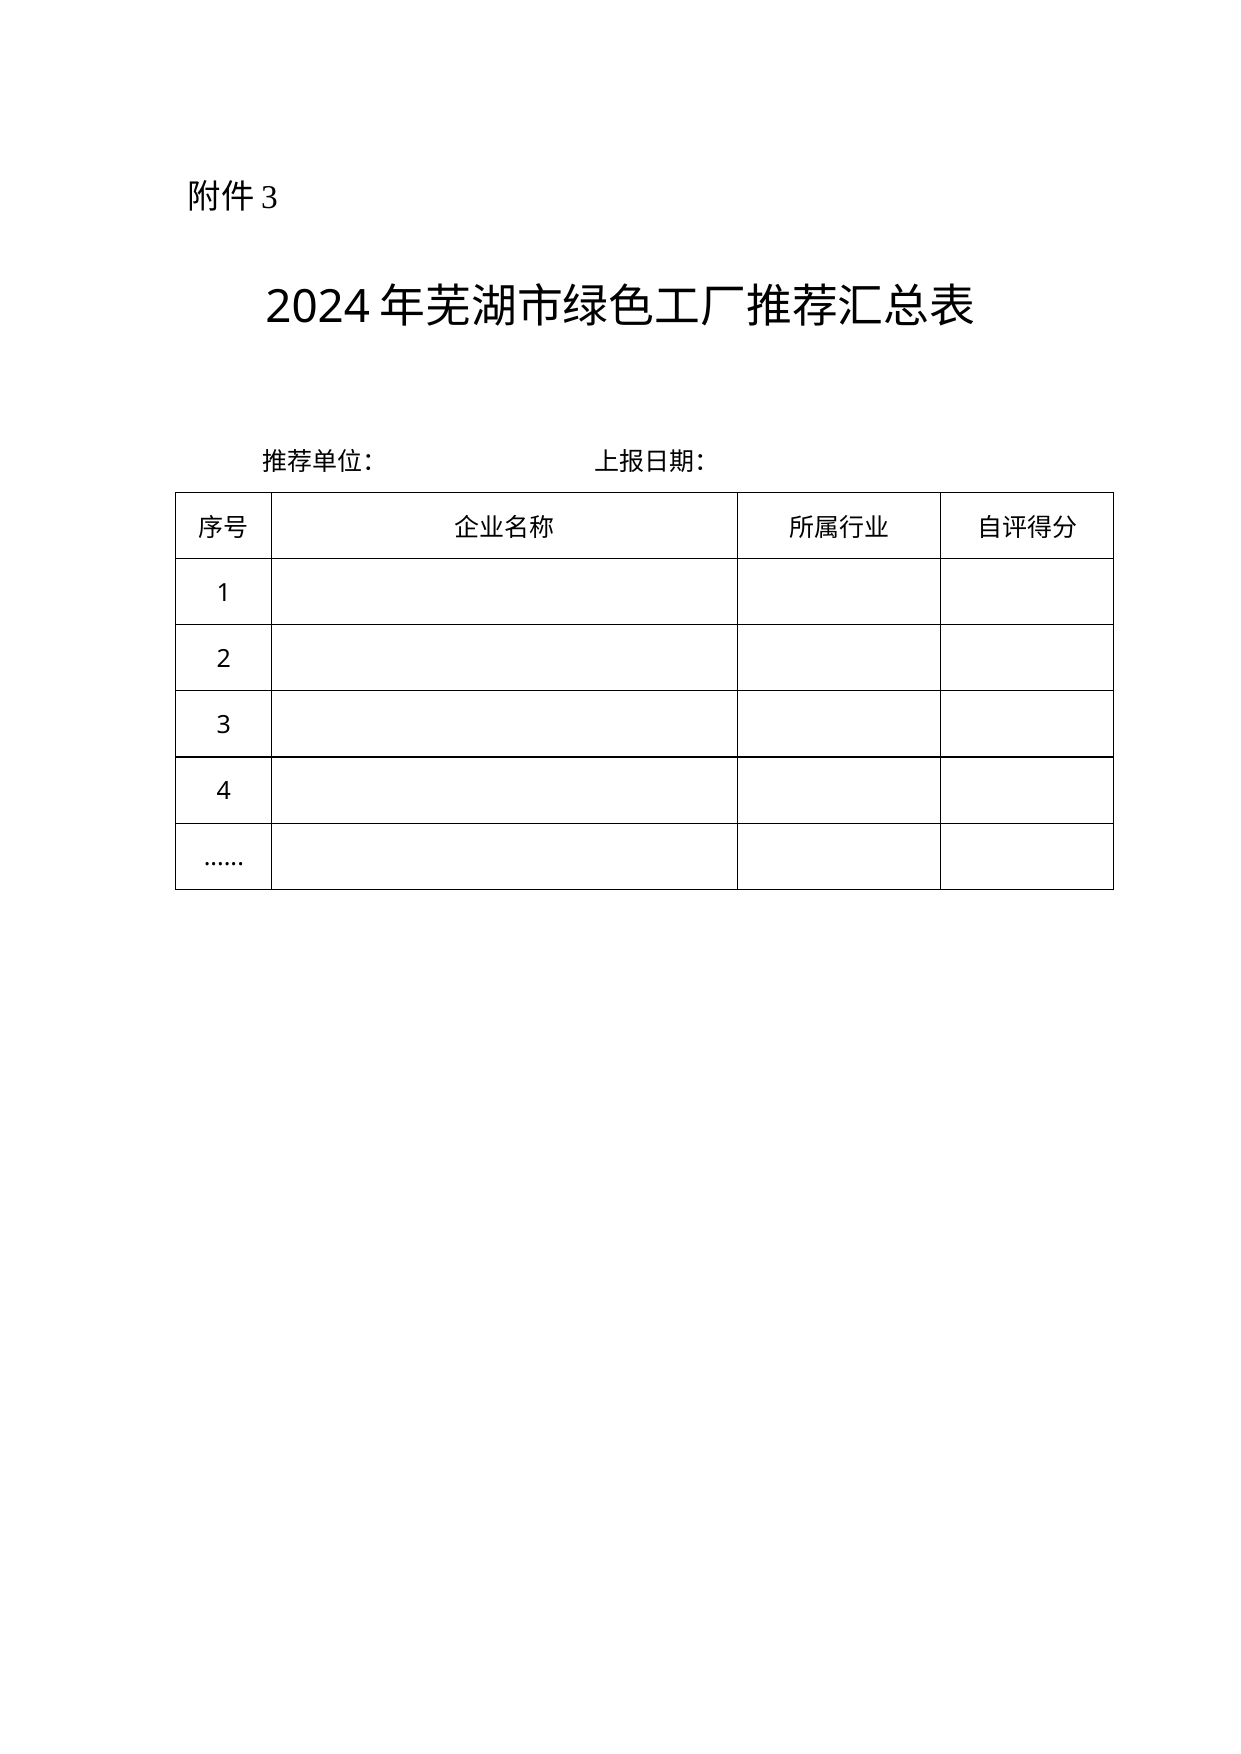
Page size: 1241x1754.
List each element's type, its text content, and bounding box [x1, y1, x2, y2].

table_cell 4 [176, 758, 271, 822]
table_cell [738, 691, 940, 756]
table_cell [738, 625, 940, 690]
table_cell [272, 824, 737, 888]
table_cell [941, 824, 1113, 888]
text 推荐单位： 上报日期： [187, 427, 1053, 492]
table_cell [272, 758, 737, 822]
table_cell [738, 758, 940, 822]
table_cell [738, 559, 940, 624]
table_cell [272, 691, 737, 756]
table_header 自评得分 [941, 493, 1113, 558]
text 2024年芜湖市绿色工厂推荐汇总表 [187, 254, 1053, 352]
table_cell ...... [176, 824, 271, 888]
table_cell [941, 559, 1113, 624]
table_cell [272, 559, 737, 624]
table_cell [941, 625, 1113, 690]
text 附件3 [187, 162, 1053, 227]
table_cell [272, 625, 737, 690]
table_header 企业名称 [272, 493, 737, 558]
table_header 序号 [176, 493, 271, 558]
table_cell 2 [176, 625, 271, 690]
table_cell [941, 691, 1113, 756]
table_cell [738, 824, 940, 888]
table_cell [941, 758, 1113, 822]
table_cell 3 [176, 691, 271, 756]
table_header 所属行业 [738, 493, 940, 558]
table_cell 1 [176, 559, 271, 624]
